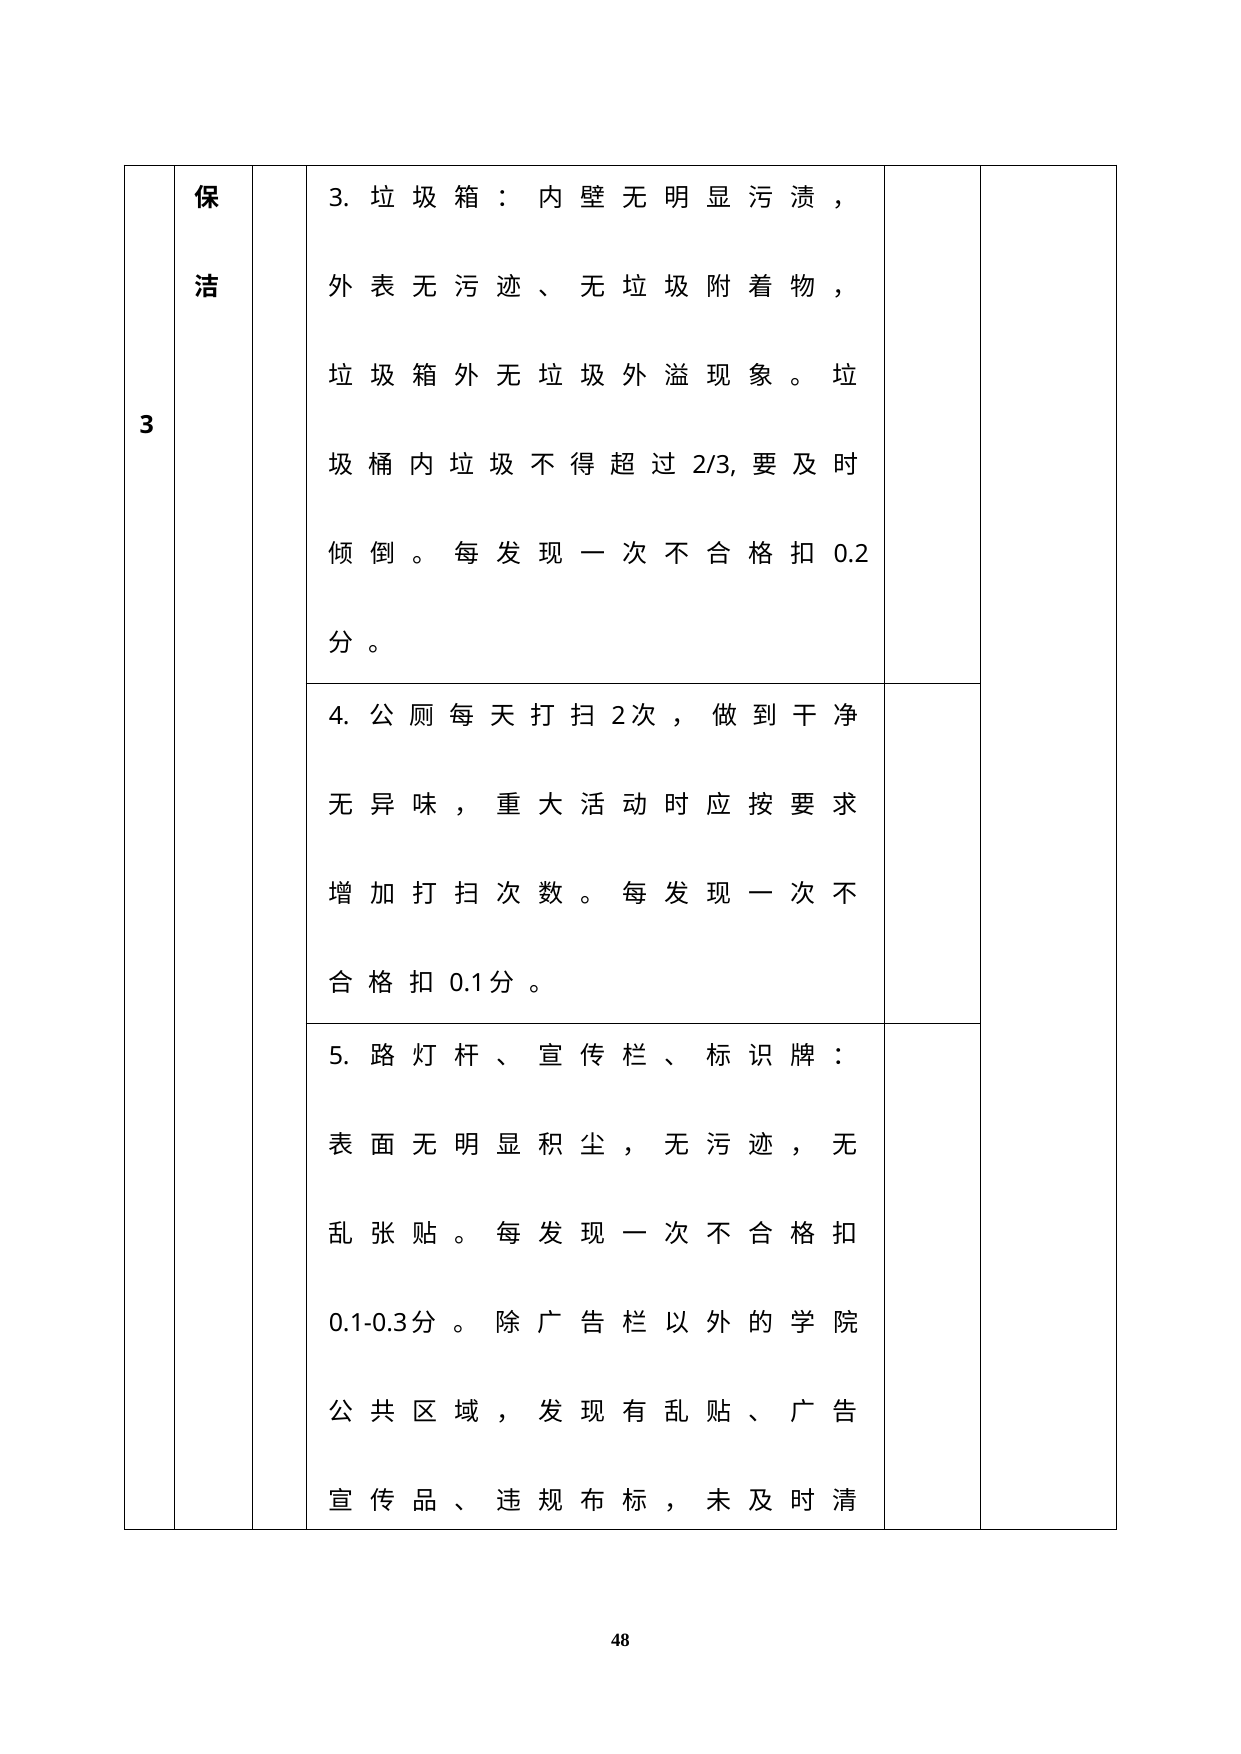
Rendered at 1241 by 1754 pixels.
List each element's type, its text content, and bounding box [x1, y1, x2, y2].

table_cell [307, 1024, 884, 1528]
table_cell [885, 1024, 980, 1528]
table_cell 3.垃圾箱：内壁无明显污渍，外表无污迹、无垃圾附着物，垃圾箱外无垃圾外溢现象。垃圾桶内垃圾不得超过2/3,要及时倾倒。每发现一次不合格扣0.2分。 [307, 166, 884, 683]
table_cell [885, 166, 980, 683]
table_cell 4.公厕每天打扫2次，做到干净无异味，重大活动时应按要求增加打扫次数。每发现一次不合格扣0.1分。 [307, 684, 884, 1023]
table_cell [885, 684, 980, 1023]
